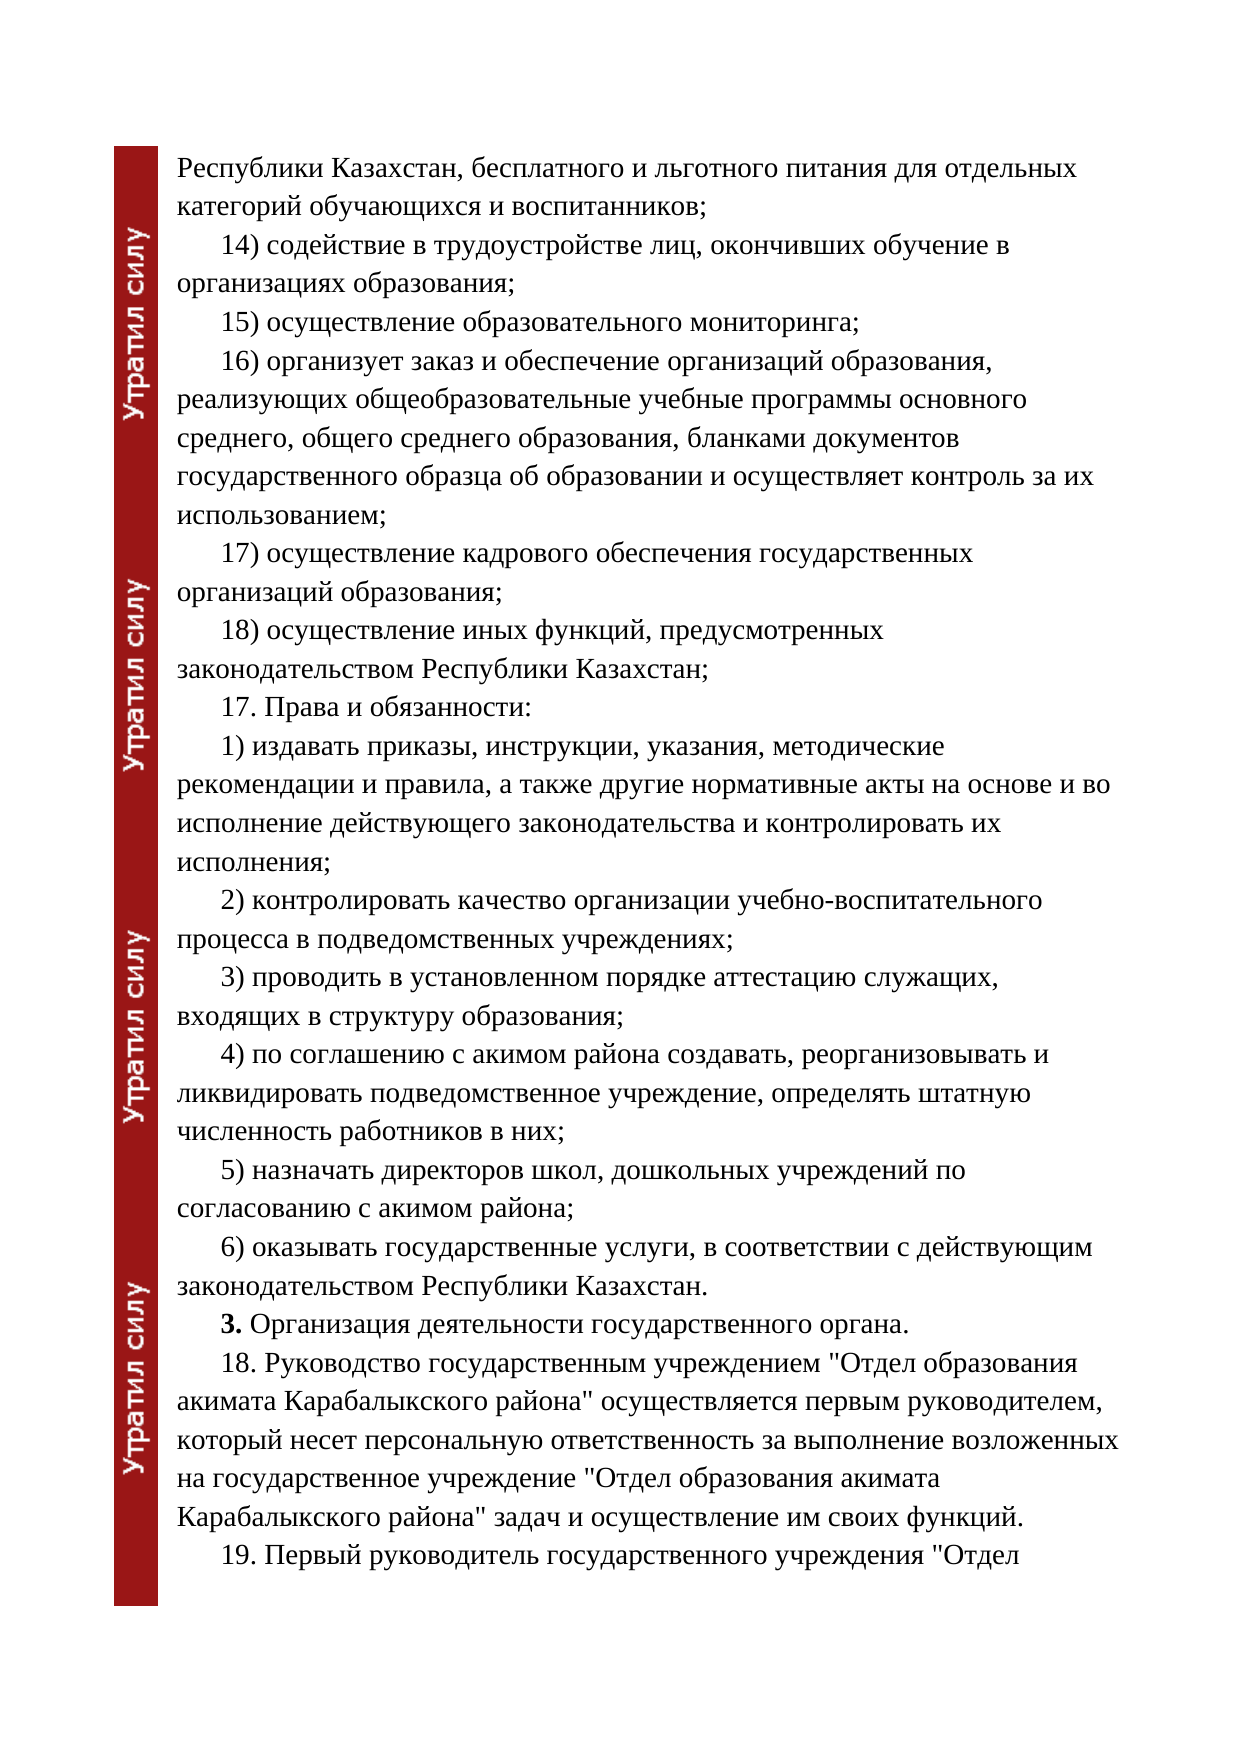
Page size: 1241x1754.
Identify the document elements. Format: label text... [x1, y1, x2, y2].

picture [114, 146, 158, 150]
picture [114, 1571, 158, 1606]
